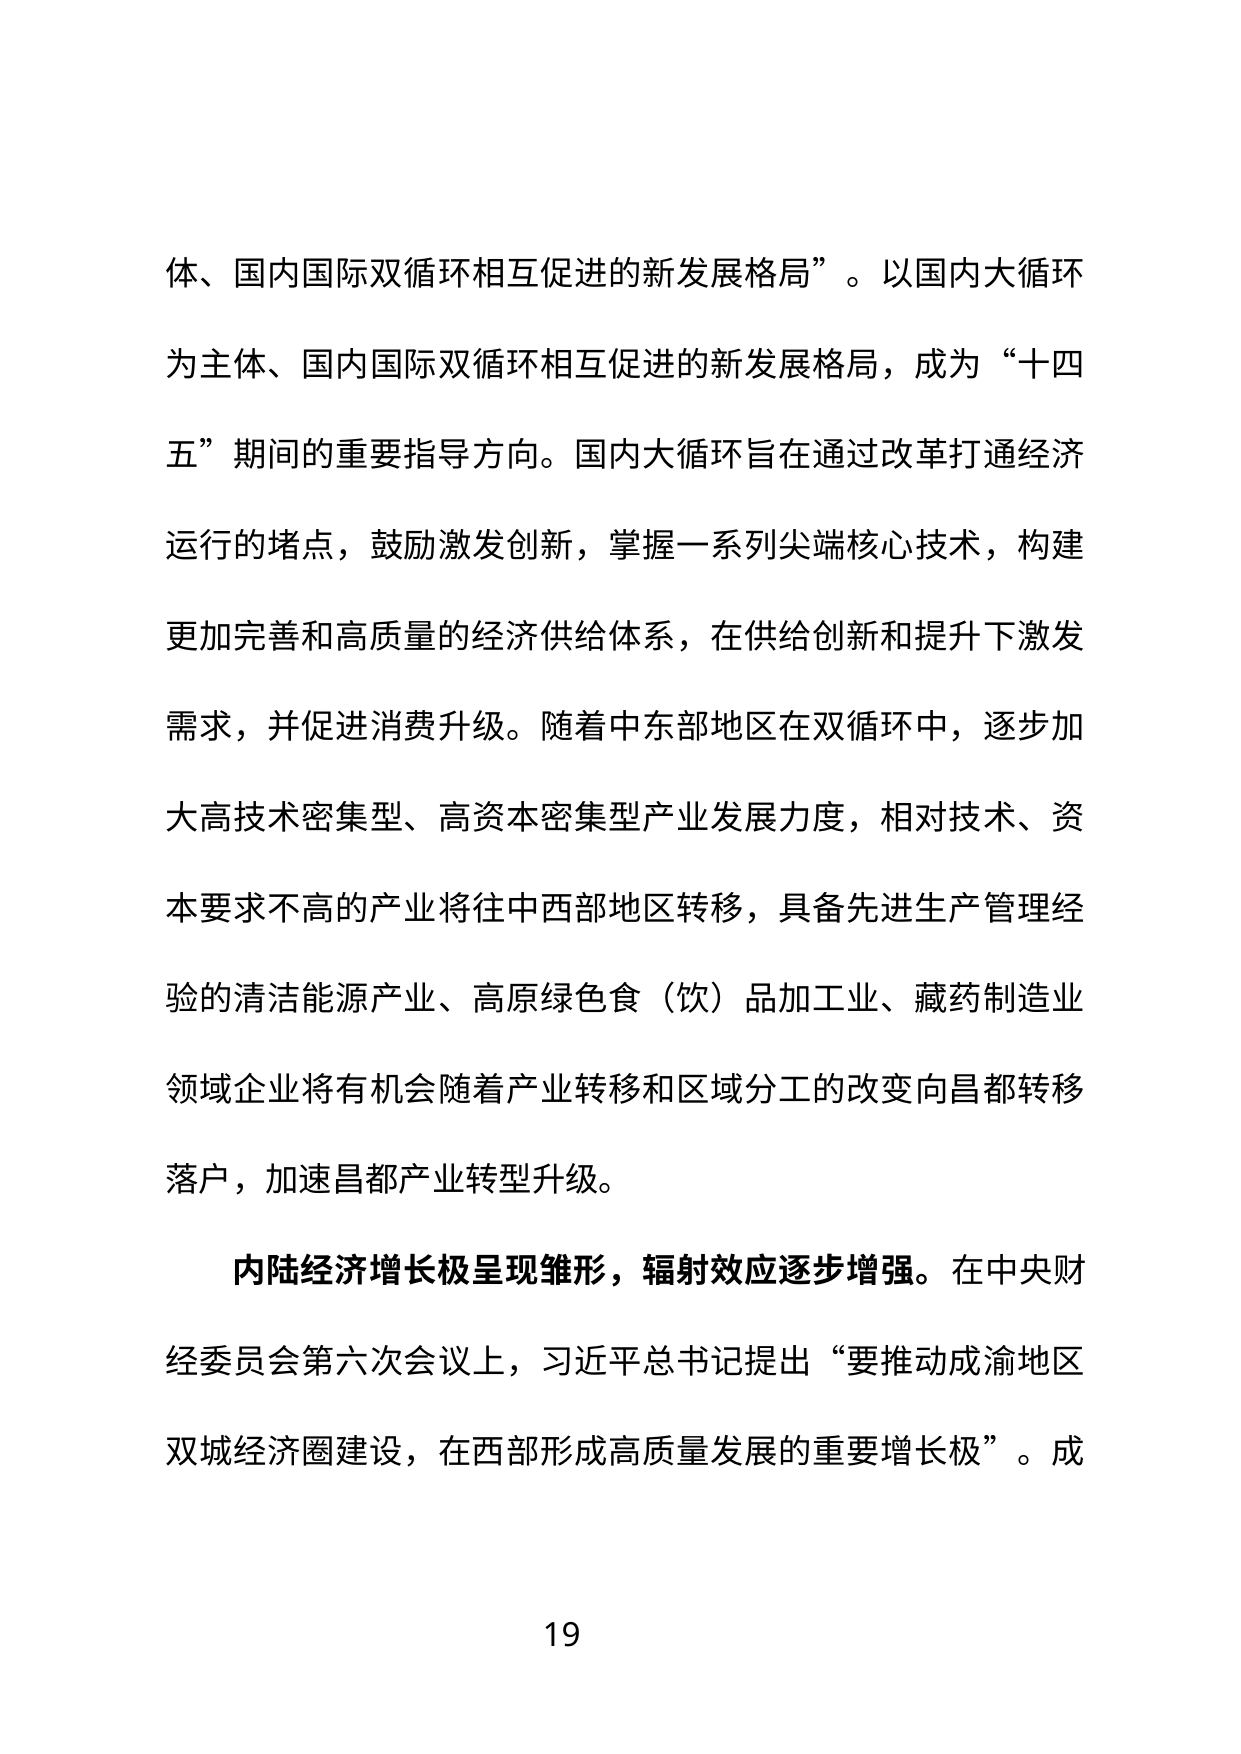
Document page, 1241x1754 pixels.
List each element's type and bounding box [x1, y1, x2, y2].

text [165, 226, 1087, 1223]
text [165, 1223, 1087, 1494]
